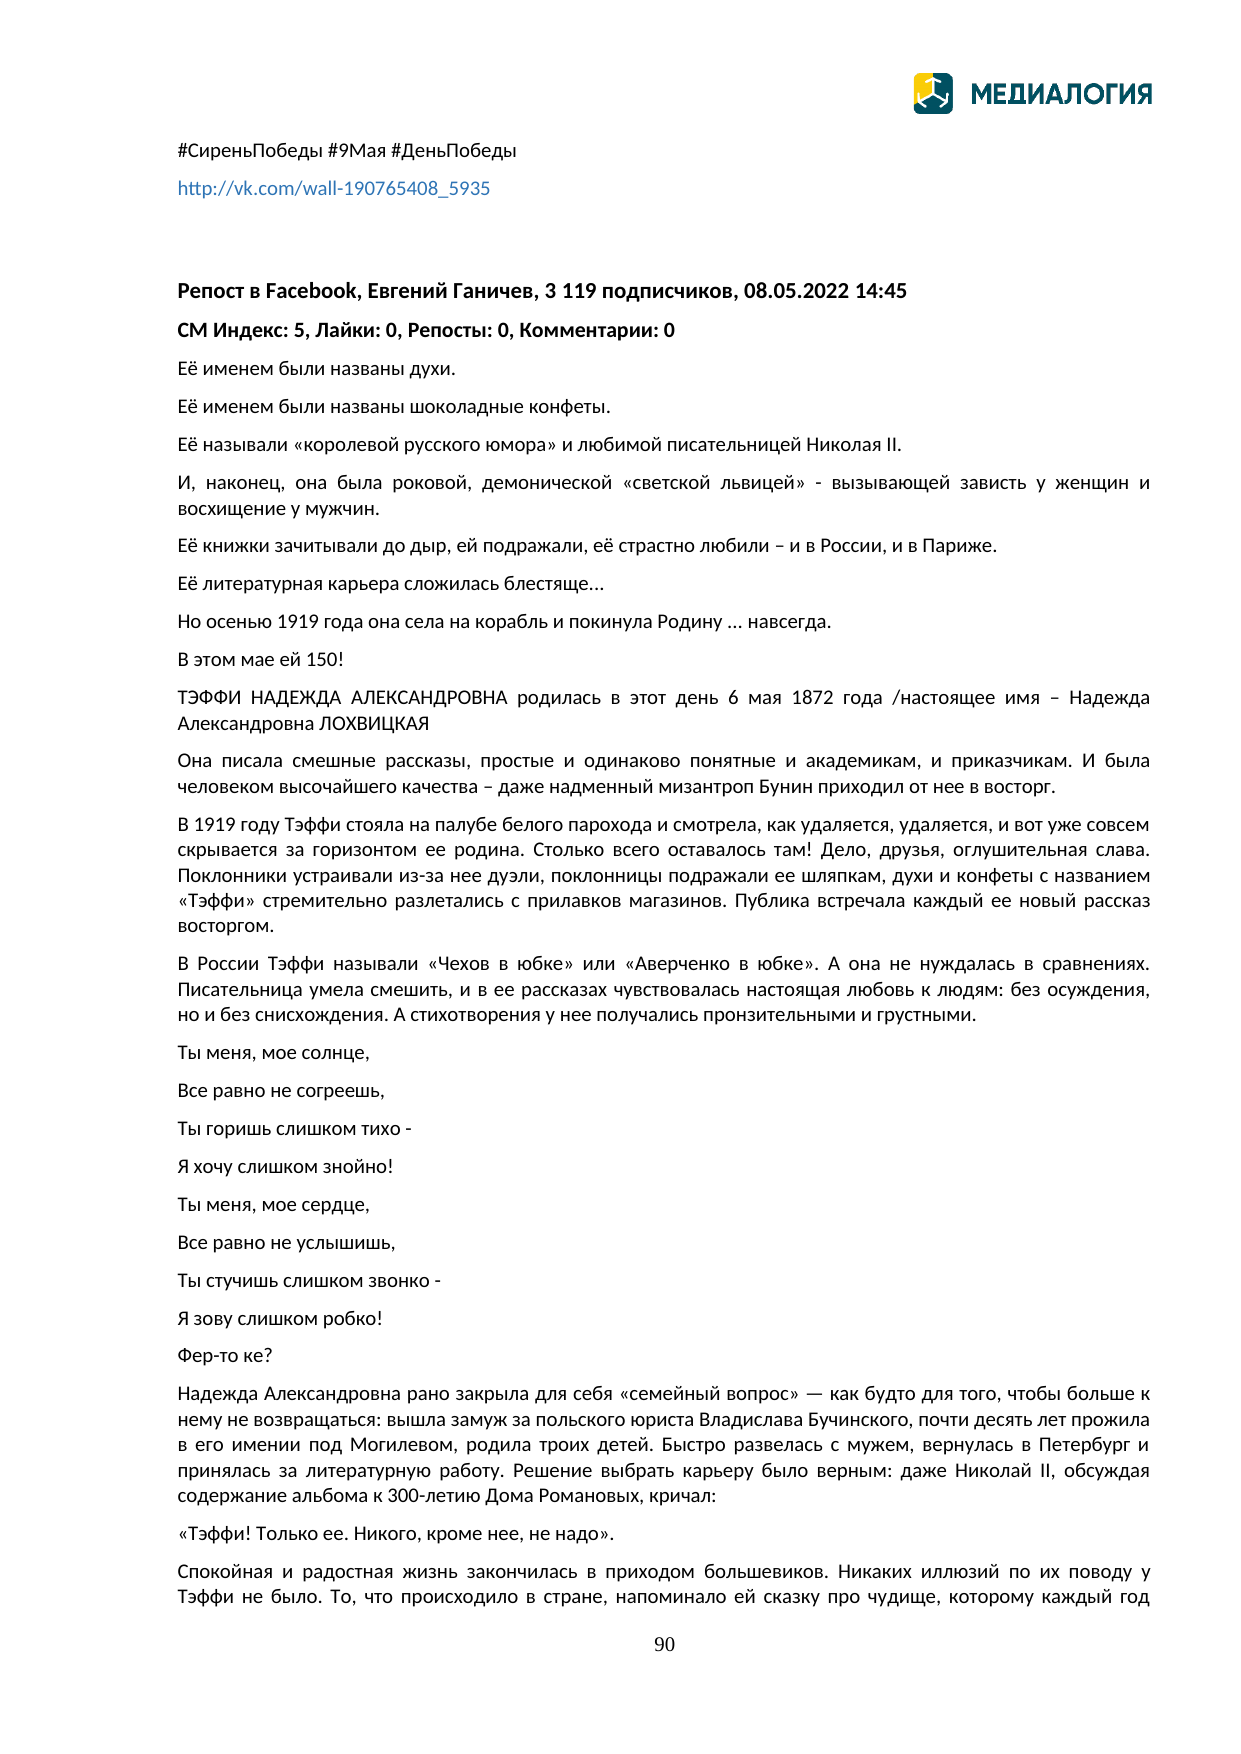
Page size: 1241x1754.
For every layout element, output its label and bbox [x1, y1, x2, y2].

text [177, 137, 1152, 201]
picture [913, 73, 1152, 114]
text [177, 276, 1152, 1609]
